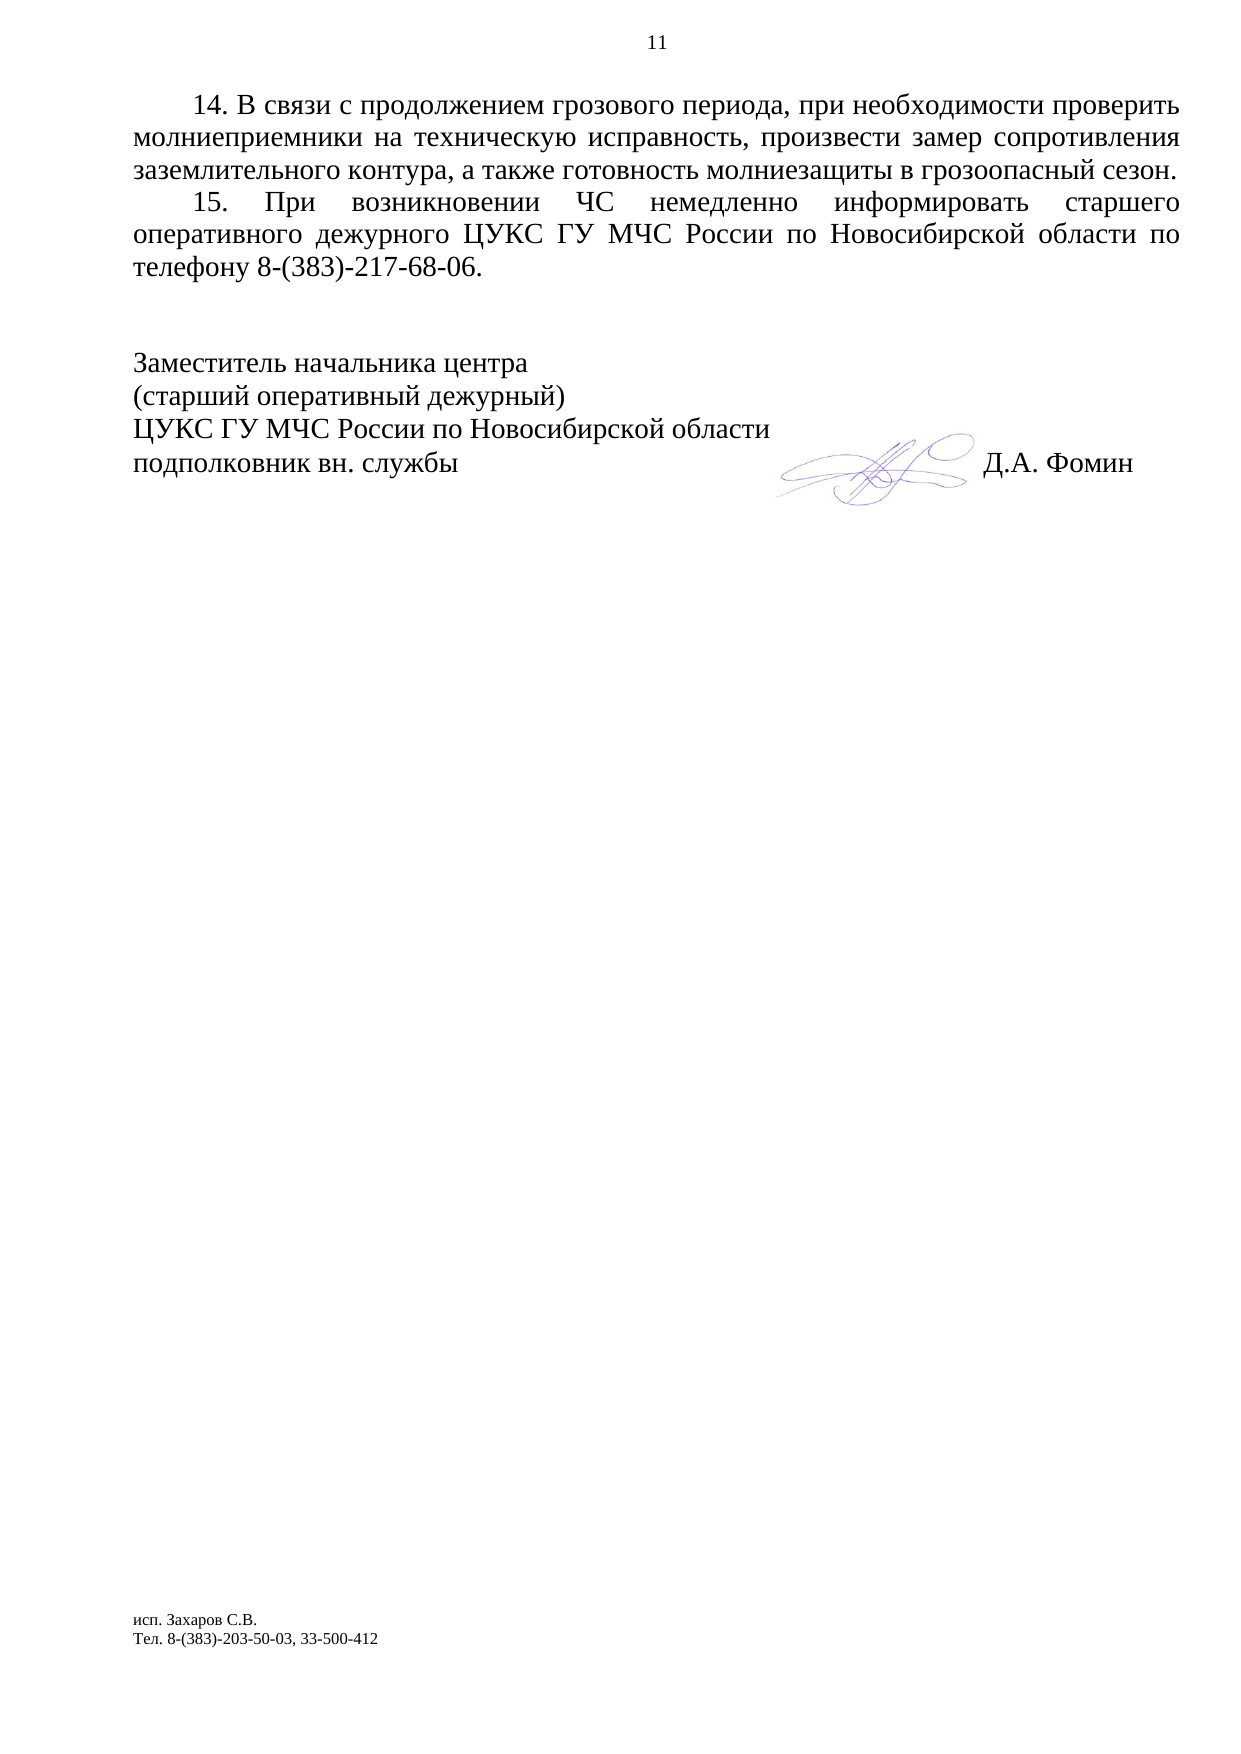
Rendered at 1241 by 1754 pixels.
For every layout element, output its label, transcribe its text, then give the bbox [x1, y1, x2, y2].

text (старший оперативный дежурный) [133, 379, 1181, 412]
text подполковник вн. службы Д.А. Фомин [133, 445, 1181, 479]
text Тел. 8-(383)-203-50-03, 33-500-412 [133, 1629, 1181, 1648]
text 15. При возникновении ЧС немедленно информировать старшего оперативного дежурного ЦУКС ГУ МЧС России по Новосибирской области по телефону 8-(383)-217-68-06. [133, 186, 1181, 282]
text Заместитель начальника центра [133, 347, 1181, 379]
text исп. Захаров С.В. [133, 1609, 1181, 1629]
text ЦУКС ГУ МЧС России по Новосибирской области [133, 412, 1181, 445]
picture [768, 479, 976, 508]
text 14. В связи с продолжением грозового периода, при необходимости проверить молниеприемники на техническую исправность, произвести замер сопротивления заземлительного контура, а также готовность молниезащиты в грозоопасный сезон. [133, 89, 1181, 186]
